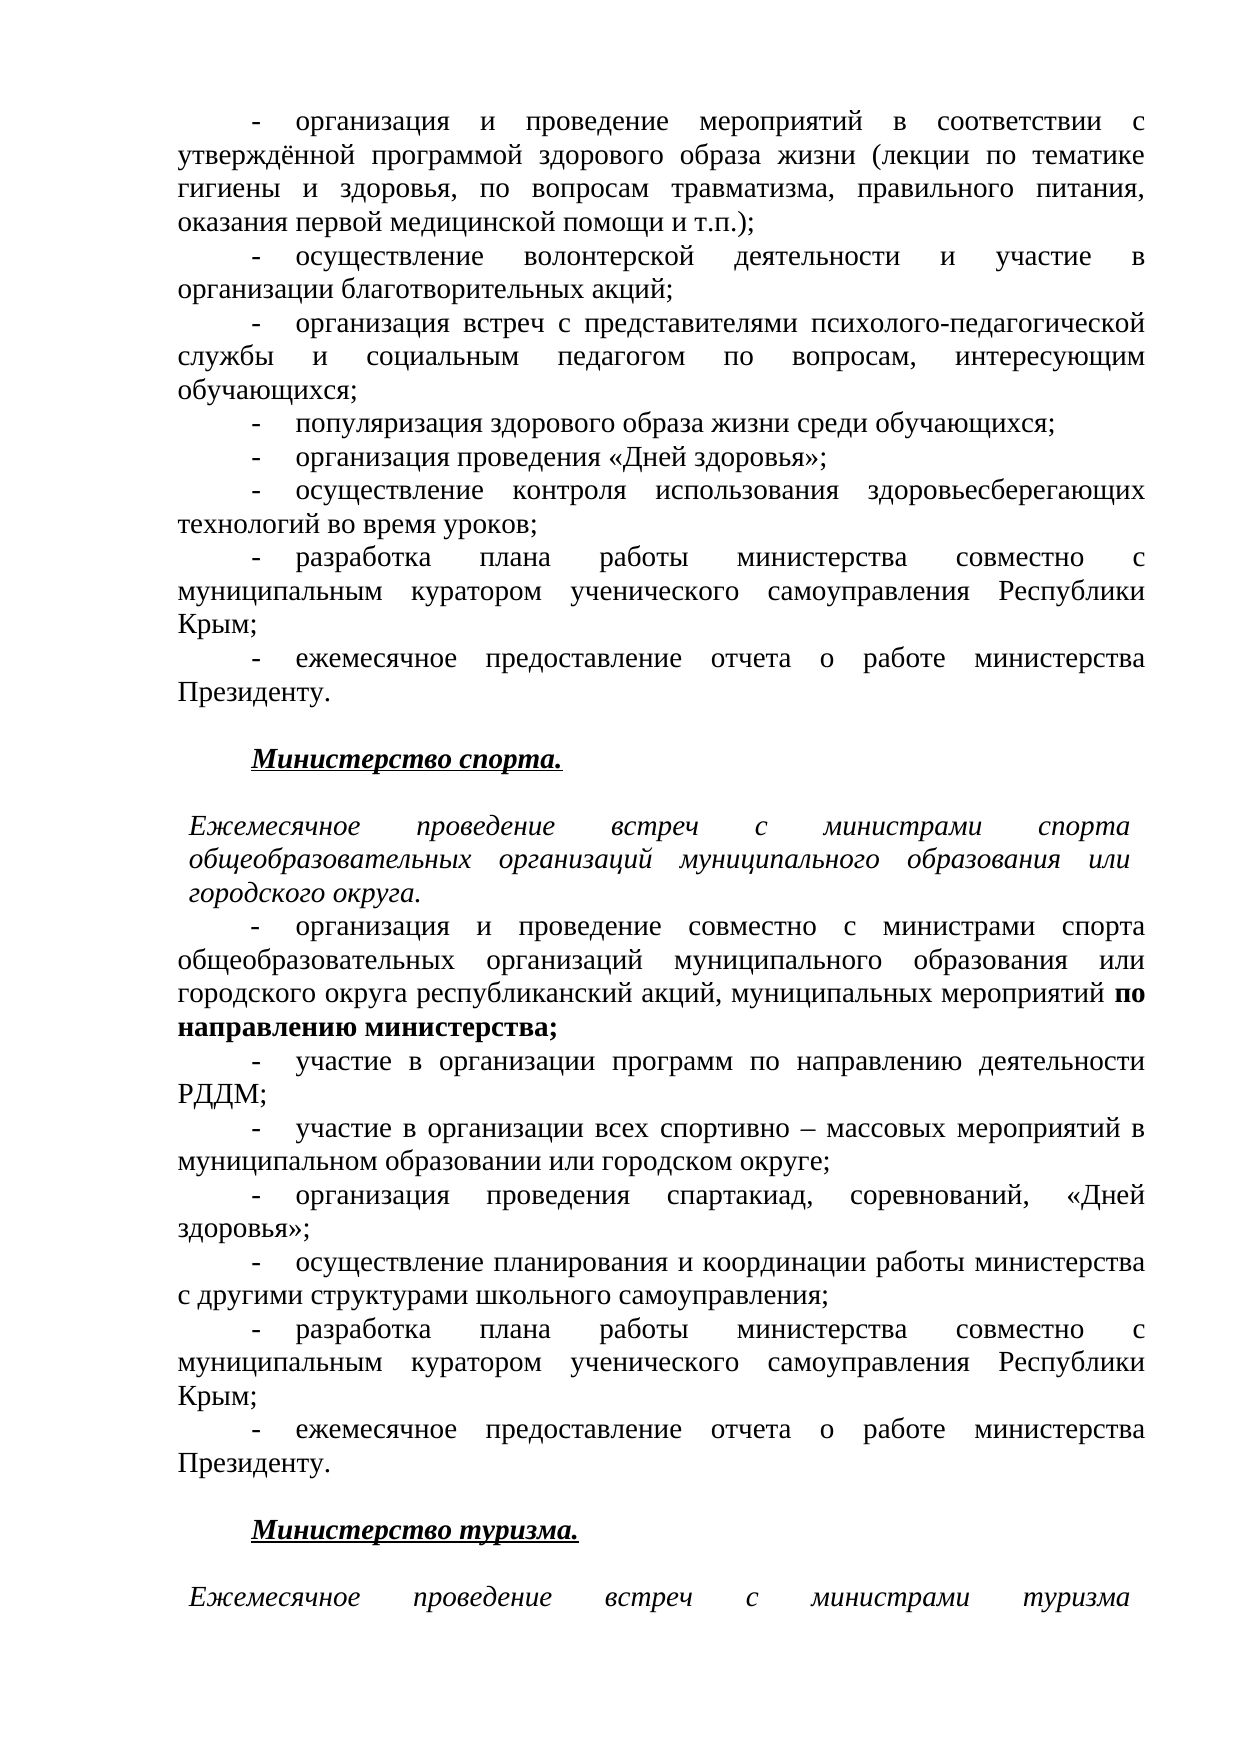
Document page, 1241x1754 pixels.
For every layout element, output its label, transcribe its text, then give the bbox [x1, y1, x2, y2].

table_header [177, 1579, 1151, 1613]
text - разработка плана работы министерства совместно с муниципальным куратором ученического самоуправления Республики Крым; [177, 539, 1146, 640]
text - организация и проведение совместно с министрами спорта общеобразовательных организаций муниципального образования или городского округа республиканский акций, муниципальных мероприятий по направлению министерства; [177, 908, 1146, 1043]
text - организация и проведение мероприятий в соответствии с утверждённой программой здорового образа жизни (лекции по тематике гигиены и здоровья, по вопросам травматизма, правильного питания, оказания первой медицинской помощи и т.п.); [177, 103, 1146, 238]
text - организация проведения спартакиад, соревнований, «Дней здоровья»; [177, 1177, 1146, 1244]
text - участие в организации всех спортивно – массовых мероприятий в муниципальном образовании или городском округе; [177, 1110, 1146, 1177]
text - популяризация здорового образа жизни среди обучающихся; [177, 405, 1146, 439]
text Министерство туризма. [177, 1512, 1146, 1546]
text - организация проведения «Дней здоровья»; [177, 439, 1146, 472]
table_header Ежемесячное проведение встреч с министрами спорта общеобразовательных организаций муниципального образования или городского округа. [177, 808, 1151, 908]
text Министерство спорта. [177, 741, 1146, 774]
text - ежемесячное предоставление отчета о работе министерства Президенту. [177, 1412, 1146, 1479]
text - разработка плана работы министерства совместно с муниципальным куратором ученического самоуправления Республики Крым; [177, 1311, 1146, 1412]
text - осуществление контроля использования здоровьесберегающих технологий во время уроков; [177, 472, 1146, 539]
text - ежемесячное предоставление отчета о работе министерства Президенту. [177, 640, 1146, 707]
text - осуществление планирования и координации работы министерства с другими структурами школьного самоуправления; [177, 1244, 1146, 1311]
text - участие в организации программ по направлению деятельности РДДМ; [177, 1043, 1146, 1110]
text - осуществление волонтерской деятельности и участие в организации благотворительных акций; [177, 238, 1146, 305]
text - организация встреч с представителями психолого-педагогической службы и социальным педагогом по вопросам, интересующим обучающихся; [177, 305, 1146, 405]
